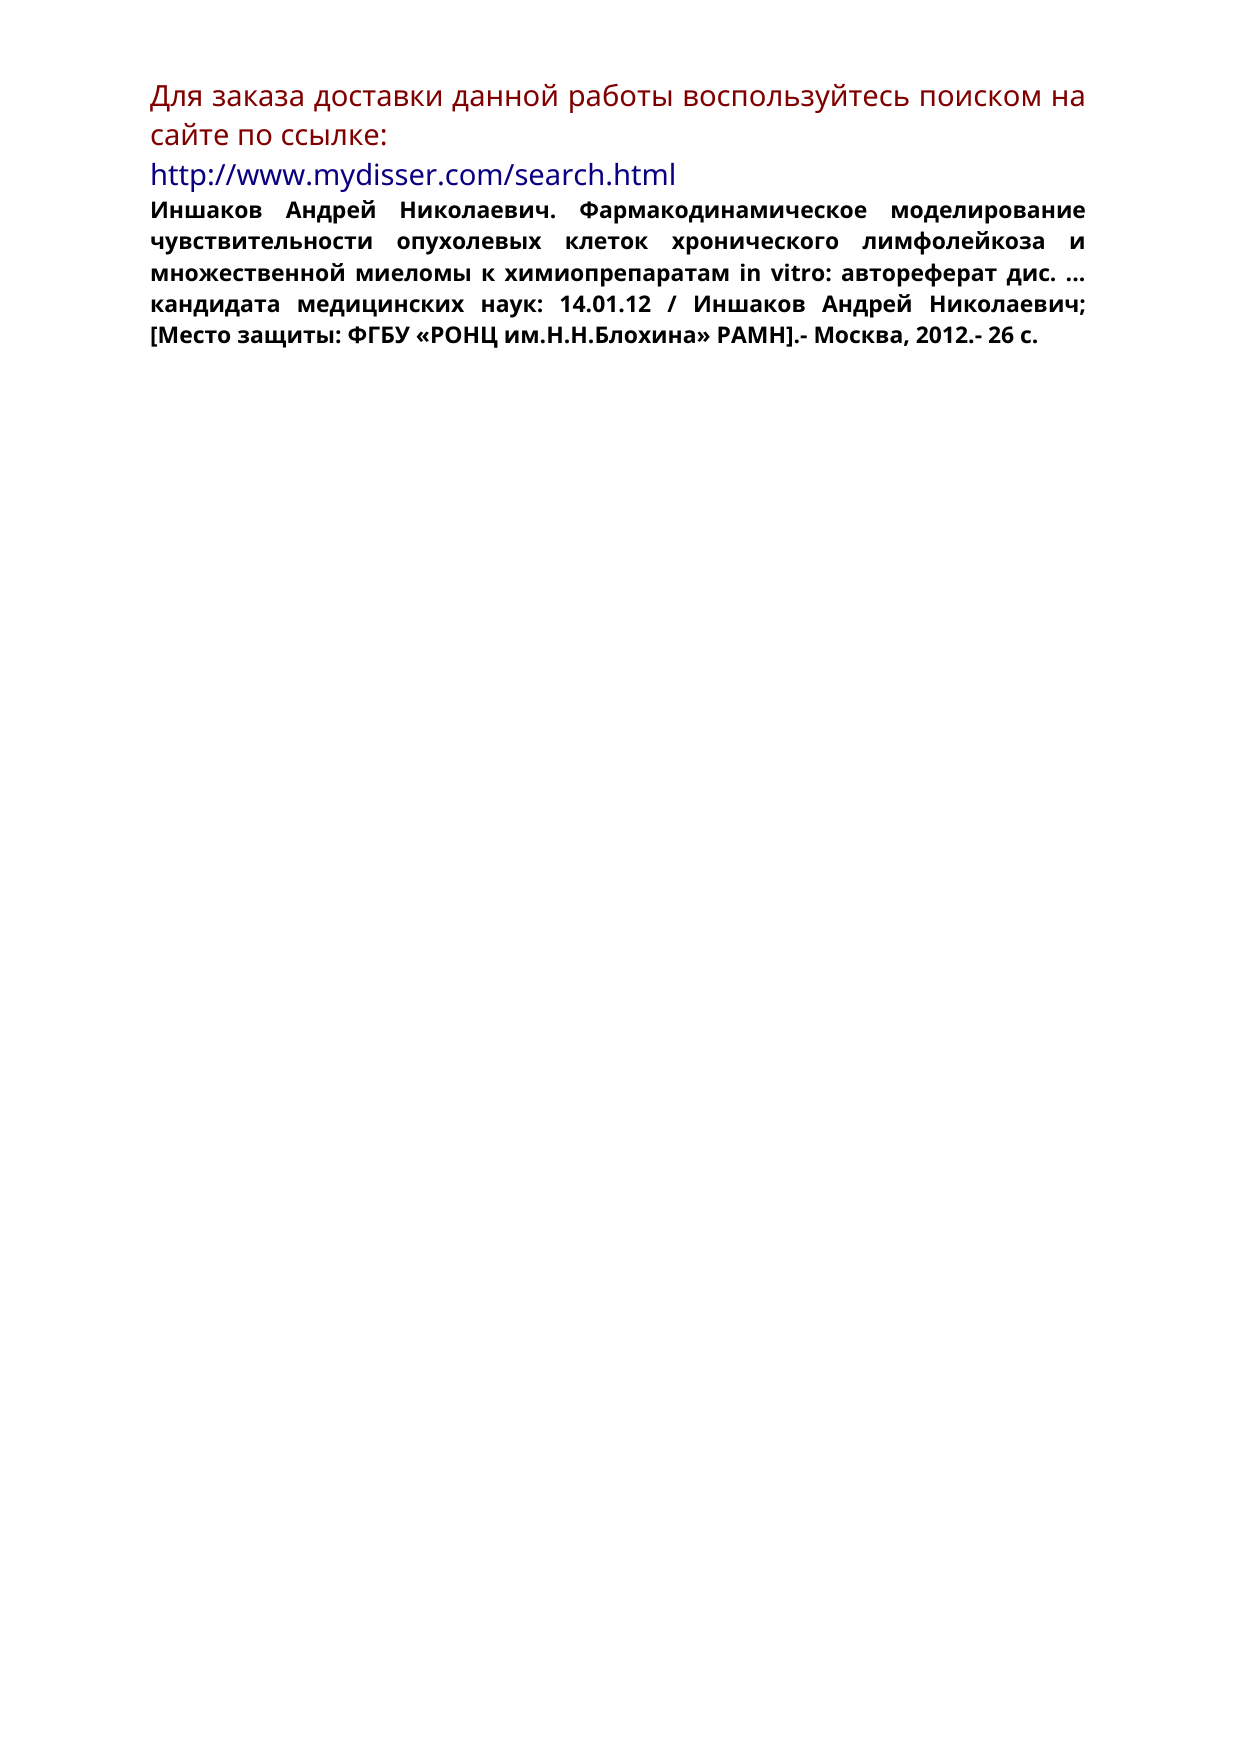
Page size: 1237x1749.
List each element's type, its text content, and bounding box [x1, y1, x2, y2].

text Иншаков Андрей Николаевич. Фармакодинамическое моделирование чувствительности опухолевых клеток хронического лимфолейкоза и множественной миеломы к химиопрепаратам in vitro: автореферат дис. ... кандидата медицинских наук: 14.01.12 / Иншаков Андрей Николаевич;[Место защиты: ФГБУ «РОНЦ им.Н.Н.Блохина» РАМН].- Москва, 2012.- 26 с. [150, 194, 1086, 350]
